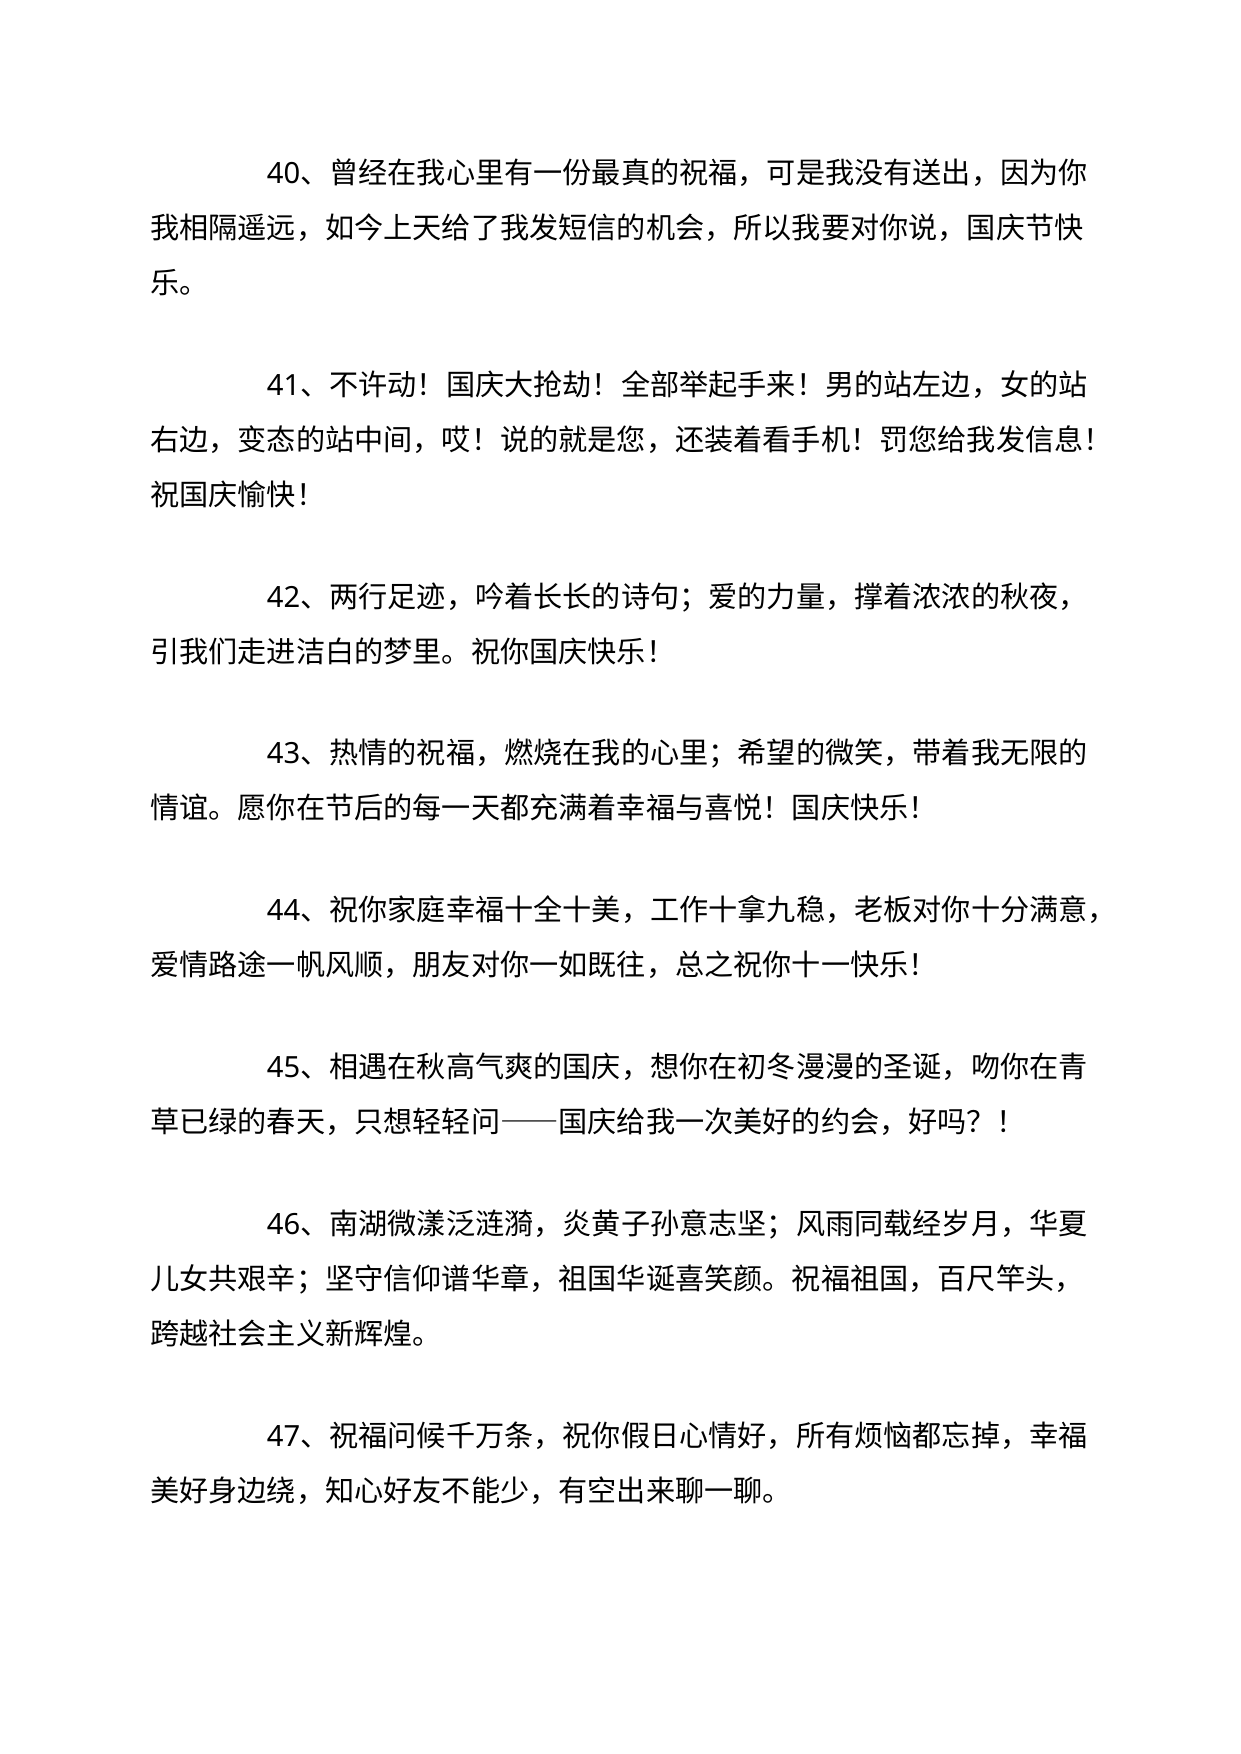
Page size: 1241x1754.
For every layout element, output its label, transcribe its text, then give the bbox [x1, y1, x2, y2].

text 42、两行足迹，吟着长长的诗句；爱的力量，撑着浓浓的秋夜，引我们走进洁白的梦里。祝你国庆快乐！ [150, 573, 1090, 671]
text 41、不许动！国庆大抢劫！全部举起手来！男的站左边，女的站右边，变态的站中间，哎！说的就是您，还装着看手机！罚您给我发信息！祝国庆愉快！ [150, 362, 1090, 514]
text 44、祝你家庭幸福十全十美，工作十拿九稳，老板对你十分满意，爱情路途一帆风顺，朋友对你一如既往，总之祝你十一快乐！ [150, 887, 1090, 984]
text 40、曾经在我心里有一份最真的祝福，可是我没有送出，因为你我相隔遥远，如今上天给了我发短信的机会，所以我要对你说，国庆节快乐。 [150, 150, 1090, 302]
text 47、祝福问候千万条，祝你假日心情好，所有烦恼都忘掉，幸福美好身边绕，知心好友不能少，有空出来聊一聊。 [150, 1412, 1090, 1509]
text 45、相遇在秋高气爽的国庆，想你在初冬漫漫的圣诞，吻你在青草已绿的春天，只想轻轻问——国庆给我一次美好的约会，好吗？！ [150, 1044, 1090, 1141]
text 43、热情的祝福，燃烧在我的心里；希望的微笑，带着我无限的情谊。愿你在节后的每一天都充满着幸福与喜悦！国庆快乐！ [150, 730, 1090, 827]
text 46、南湖微漾泛涟漪，炎黄子孙意志坚；风雨同载经岁月，华夏儿女共艰辛；坚守信仰谱华章，祖国华诞喜笑颜。祝福祖国，百尺竿头，跨越社会主义新辉煌。 [150, 1200, 1090, 1353]
